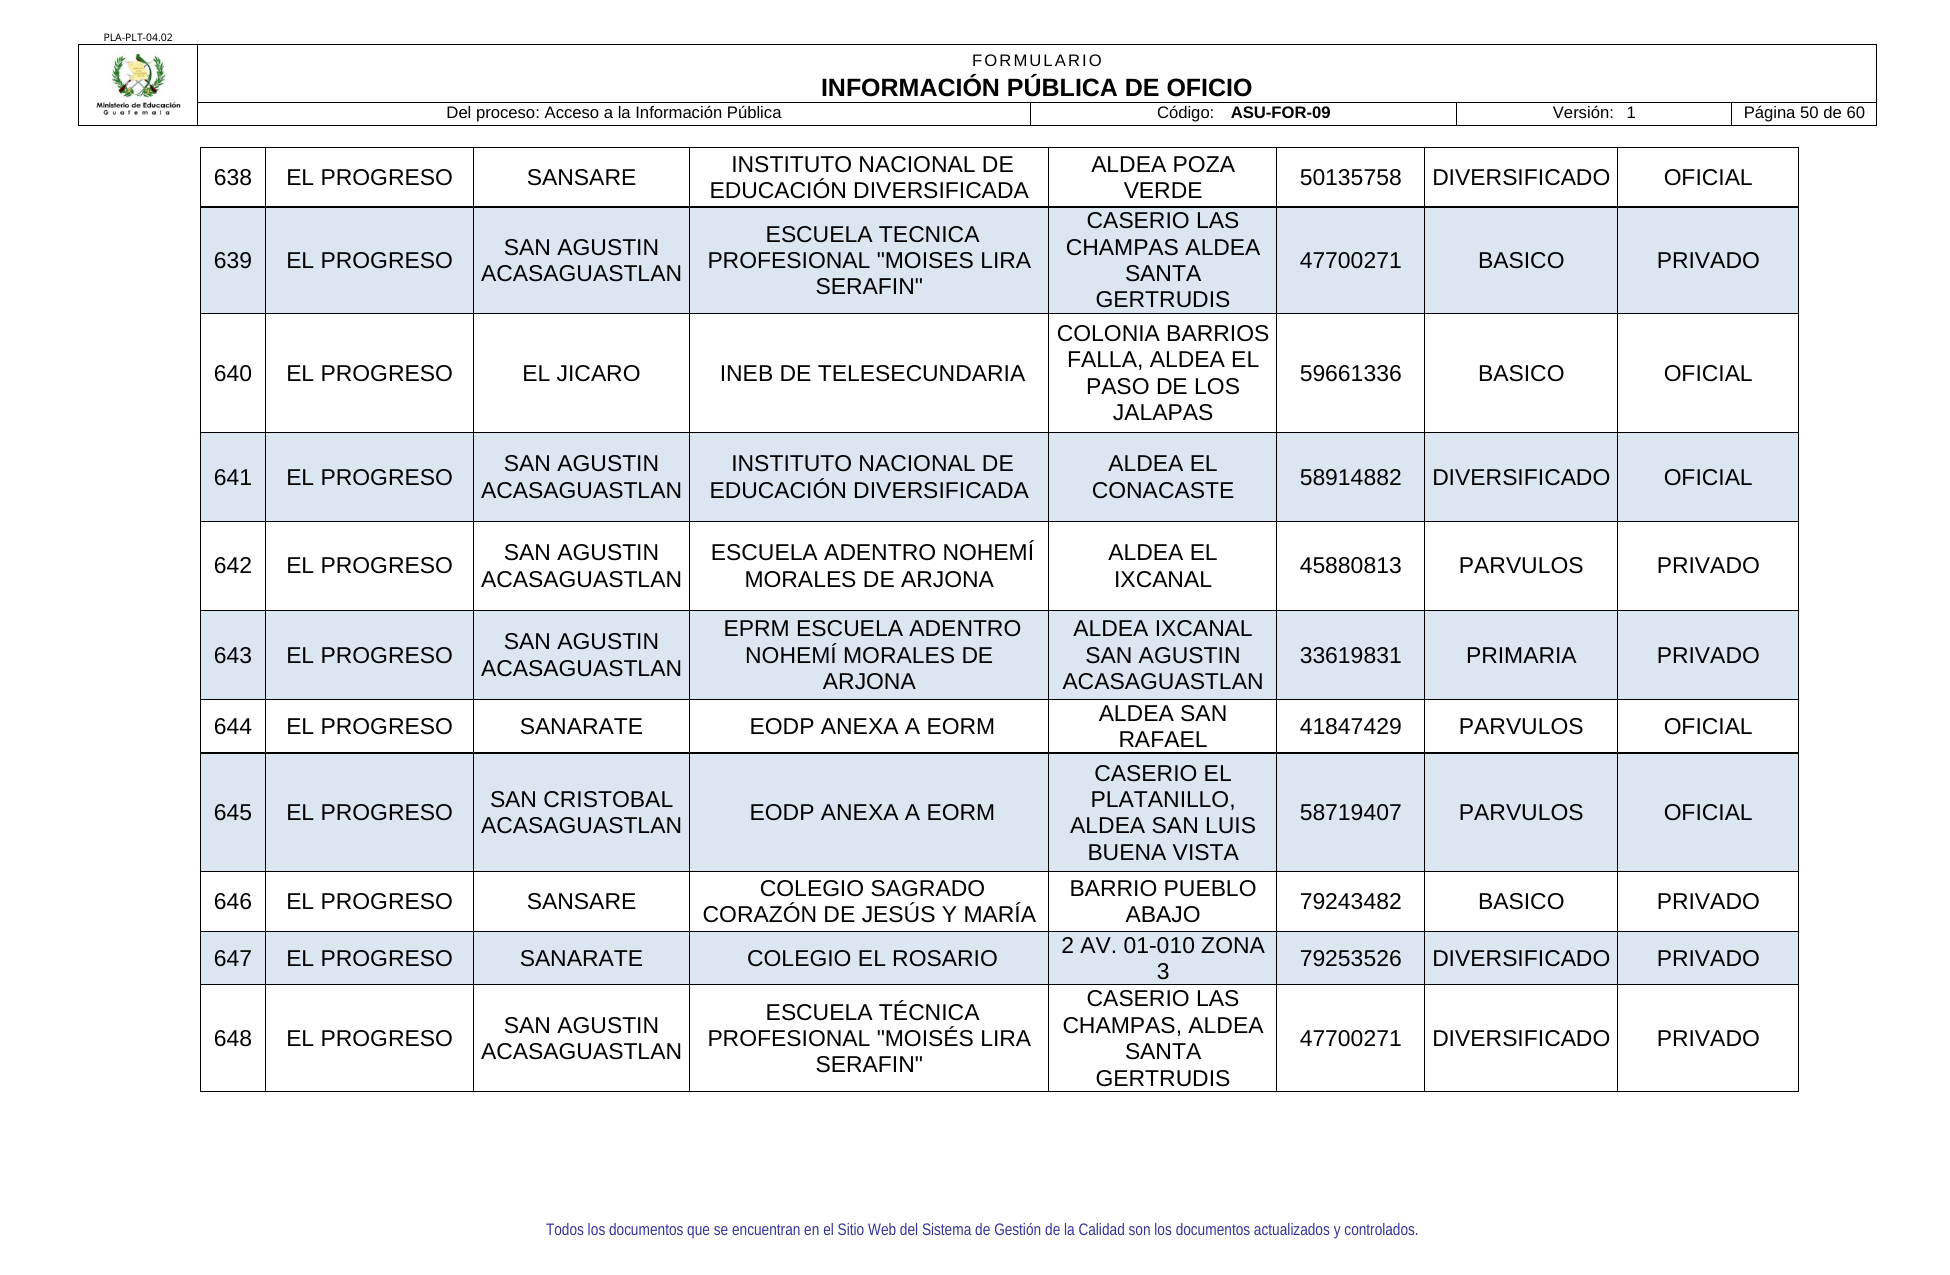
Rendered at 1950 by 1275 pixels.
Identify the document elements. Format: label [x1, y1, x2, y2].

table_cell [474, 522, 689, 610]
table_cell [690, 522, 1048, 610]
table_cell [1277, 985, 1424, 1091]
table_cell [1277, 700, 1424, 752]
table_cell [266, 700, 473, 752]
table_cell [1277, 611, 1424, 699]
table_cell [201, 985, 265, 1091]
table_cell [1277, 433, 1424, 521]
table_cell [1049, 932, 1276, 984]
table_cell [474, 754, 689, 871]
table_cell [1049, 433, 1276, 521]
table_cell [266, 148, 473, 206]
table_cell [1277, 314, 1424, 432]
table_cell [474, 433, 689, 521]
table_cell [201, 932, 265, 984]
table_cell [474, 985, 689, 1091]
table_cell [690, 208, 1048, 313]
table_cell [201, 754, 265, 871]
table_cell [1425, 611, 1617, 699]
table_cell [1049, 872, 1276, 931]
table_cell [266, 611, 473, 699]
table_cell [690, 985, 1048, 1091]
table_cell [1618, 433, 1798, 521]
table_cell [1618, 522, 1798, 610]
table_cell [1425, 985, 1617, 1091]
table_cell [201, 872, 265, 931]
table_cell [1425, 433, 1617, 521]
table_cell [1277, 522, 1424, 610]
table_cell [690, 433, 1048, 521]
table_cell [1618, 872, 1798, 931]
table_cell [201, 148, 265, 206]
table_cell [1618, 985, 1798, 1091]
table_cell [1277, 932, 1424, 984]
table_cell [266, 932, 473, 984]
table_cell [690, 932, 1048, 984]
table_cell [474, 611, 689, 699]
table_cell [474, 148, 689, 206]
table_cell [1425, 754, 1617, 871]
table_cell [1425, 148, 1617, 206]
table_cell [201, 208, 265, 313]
picture [95, 51, 181, 117]
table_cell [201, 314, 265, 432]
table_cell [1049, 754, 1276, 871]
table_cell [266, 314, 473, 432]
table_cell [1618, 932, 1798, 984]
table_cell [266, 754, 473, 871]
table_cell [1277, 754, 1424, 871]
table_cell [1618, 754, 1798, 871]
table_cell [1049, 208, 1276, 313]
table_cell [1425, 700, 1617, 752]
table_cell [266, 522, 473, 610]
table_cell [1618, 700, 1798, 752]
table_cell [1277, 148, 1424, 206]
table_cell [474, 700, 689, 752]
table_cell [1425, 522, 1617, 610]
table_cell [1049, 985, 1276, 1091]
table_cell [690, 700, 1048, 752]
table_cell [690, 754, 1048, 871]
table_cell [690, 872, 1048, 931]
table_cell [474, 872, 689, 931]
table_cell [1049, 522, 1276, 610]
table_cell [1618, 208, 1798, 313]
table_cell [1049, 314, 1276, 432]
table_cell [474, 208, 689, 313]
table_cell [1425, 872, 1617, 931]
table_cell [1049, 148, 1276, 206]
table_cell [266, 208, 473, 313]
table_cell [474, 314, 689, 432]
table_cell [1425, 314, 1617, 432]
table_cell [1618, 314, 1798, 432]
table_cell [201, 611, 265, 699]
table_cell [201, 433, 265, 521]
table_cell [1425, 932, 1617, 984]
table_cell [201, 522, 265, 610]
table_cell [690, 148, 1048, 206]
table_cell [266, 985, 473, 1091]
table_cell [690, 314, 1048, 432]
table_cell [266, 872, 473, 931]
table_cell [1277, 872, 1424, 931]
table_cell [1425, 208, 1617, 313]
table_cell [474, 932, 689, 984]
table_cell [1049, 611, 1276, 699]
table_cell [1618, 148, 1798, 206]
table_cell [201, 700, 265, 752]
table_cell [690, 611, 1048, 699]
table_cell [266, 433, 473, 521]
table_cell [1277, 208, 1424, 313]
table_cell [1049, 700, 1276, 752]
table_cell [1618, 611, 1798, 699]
